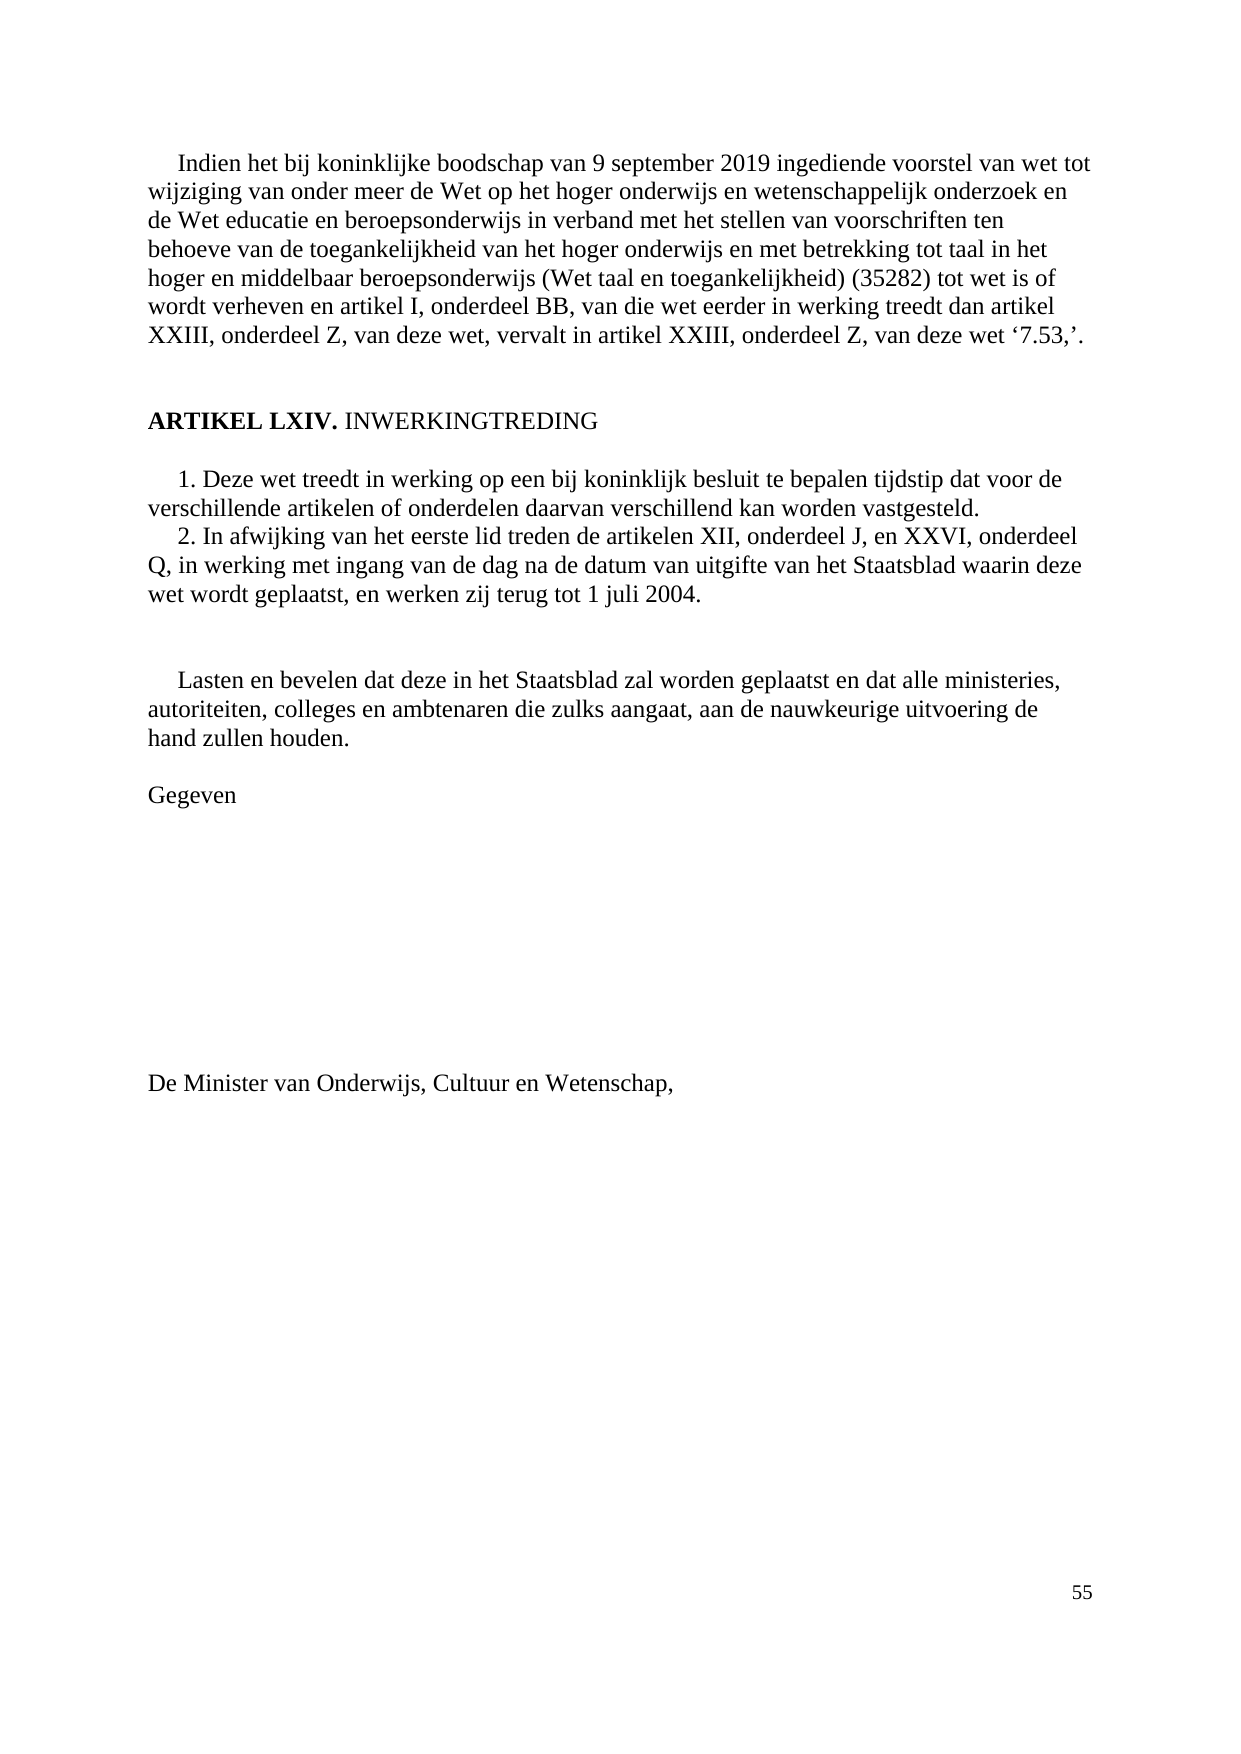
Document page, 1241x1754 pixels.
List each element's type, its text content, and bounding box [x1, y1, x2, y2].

text ARTIKEL LXIV. INWERKINGTREDING [148, 406, 1092, 435]
text 2. In afwijking van het eerste lid treden de artikelen XII, onderdeel J, en XXVI, onderdeel Q, in werking met ingang van de dag na de datum van uitgifte van het Staatsblad waarin deze wet wordt geplaatst, en werken zij terug tot 1 juli 2004. [148, 521, 1092, 608]
text 1. Deze wet treedt in werking op een bij koninklijk besluit te bepalen tijdstip dat voor de verschillende artikelen of onderdelen daarvan verschillend kan worden vastgesteld. [148, 464, 1092, 521]
text Lasten en bevelen dat deze in het Staatsblad zal worden geplaatst en dat alle ministeries, autoriteiten, colleges en ambtenaren die zulks aangaat, aan de nauwkeurige uitvoering de hand zullen houden. [148, 665, 1092, 751]
text Gegeven [148, 780, 1092, 809]
text De Minister van Onderwijs, Cultuur en Wetenschap, [148, 1068, 1092, 1096]
text Indien het bij koninklijke boodschap van 9 september 2019 ingediende voorstel van wet tot wijziging van onder meer de Wet op het hoger onderwijs en wetenschappelijk onderzoek en de Wet educatie en beroepsonderwijs in verband met het stellen van voorschriften ten behoeve van de toegankelijkheid van het hoger onderwijs en met betrekking tot taal in het hoger en middelbaar beroepsonderwijs (Wet taal en toegankelijkheid) (35282) tot wet is of wordt verheven en artikel I, onderdeel BB, van die wet eerder in werking treedt dan artikel XXIII, onderdeel Z, van deze wet, vervalt in artikel XXIII, onderdeel Z, van deze wet ‘7.53,’. [148, 148, 1092, 349]
